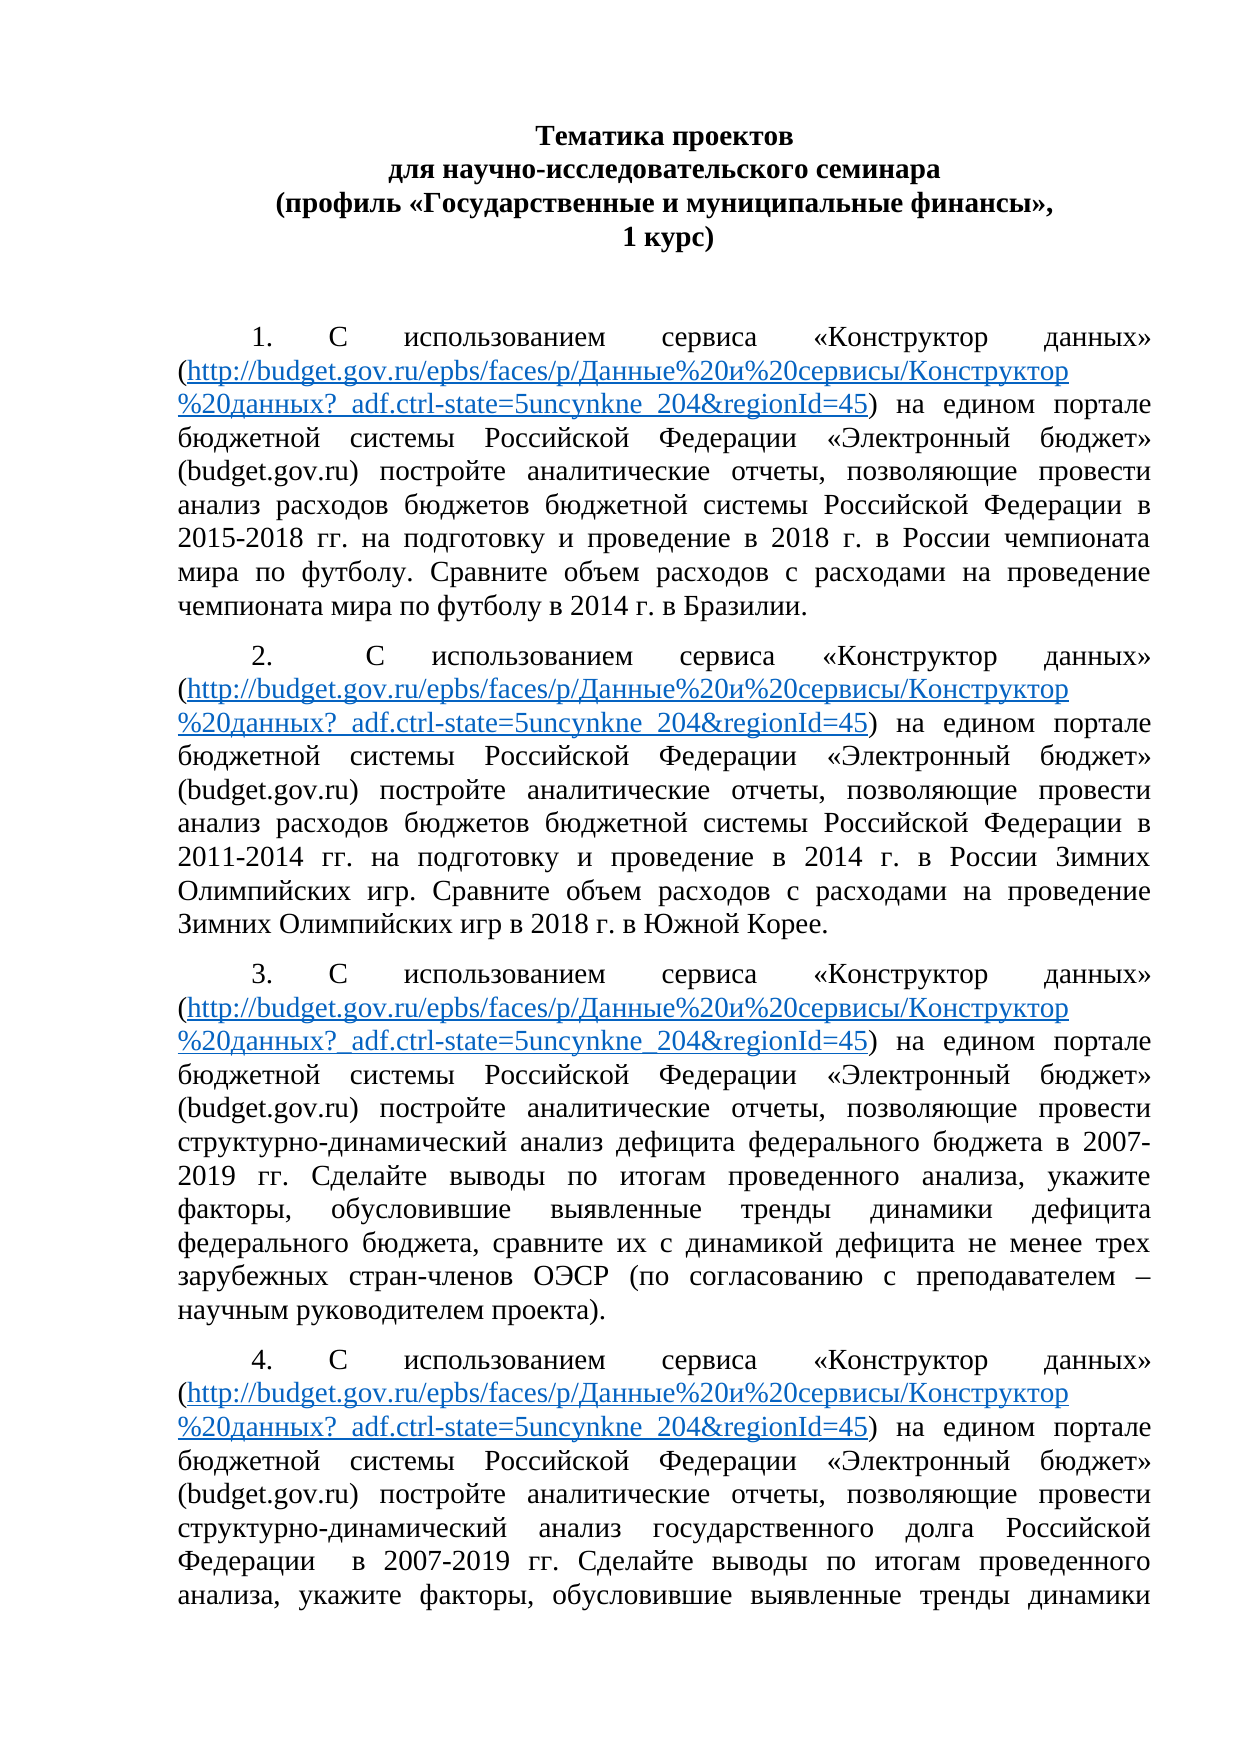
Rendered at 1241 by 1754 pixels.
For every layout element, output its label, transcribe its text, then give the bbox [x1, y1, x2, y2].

text 2. С использованием сервиса «Конструктор данных» (http://budget.gov.ru/epbs/faces/p/Данные%20и%20сервисы/Конструктор%20данных?_adf.ctrl-state=5uncynkne_204&regionId=45) на едином портале бюджетной системы Российской Федерации «Электронный бюджет» (budget.gov.ru) постройте аналитические отчеты, позволяющие провести анализ расходов бюджетов бюджетной системы Российской Федерации в 2011-2014 гг. на подготовку и проведение в 2014 г. в России Зимних Олимпийских игр. Сравните объем расходов с расходами на проведение Зимних Олимпийских игр в 2018 г. в Южной Корее. [177, 638, 1152, 940]
text 1. С использованием сервиса «Конструктор данных» (http://budget.gov.ru/epbs/faces/p/Данные%20и%20сервисы/Конструктор%20данных?_adf.ctrl-state=5uncynkne_204&regionId=45) на едином портале бюджетной системы Российской Федерации «Электронный бюджет» (budget.gov.ru) постройте аналитические отчеты, позволяющие провести анализ расходов бюджетов бюджетной системы Российской Федерации в 2015-2018 гг. на подготовку и проведение в 2018 г. в России чемпионата мира по футболу. Сравните объем расходов с расходами на проведение чемпионата мира по футболу в 2014 г. в Бразилии. [177, 319, 1152, 621]
text для научно-исследовательского семинара [177, 152, 1152, 185]
text 3. С использованием сервиса «Конструктор данных» (http://budget.gov.ru/epbs/faces/p/Данные%20и%20сервисы/Конструктор%20данных?_adf.ctrl-state=5uncynkne_204&regionId=45) на едином портале бюджетной системы Российской Федерации «Электронный бюджет» (budget.gov.ru) постройте аналитические отчеты, позволяющие провести структурно-динамический анализ дефицита федерального бюджета в 2007-2019 гг. Сделайте выводы по итогам проведенного анализа, укажите факторы, обусловившие выявленные тренды динамики дефицита федерального бюджета, сравните их с динамикой дефицита не менее трех зарубежных стран-членов ОЭСР (по согласованию с преподавателем – научным руководителем проекта). [177, 956, 1152, 1325]
text 1 курс) [177, 219, 1152, 252]
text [177, 1342, 1152, 1610]
text (профиль «Государственные и муниципальные финансы», [177, 185, 1152, 219]
text Тематика проектов [177, 118, 1152, 152]
